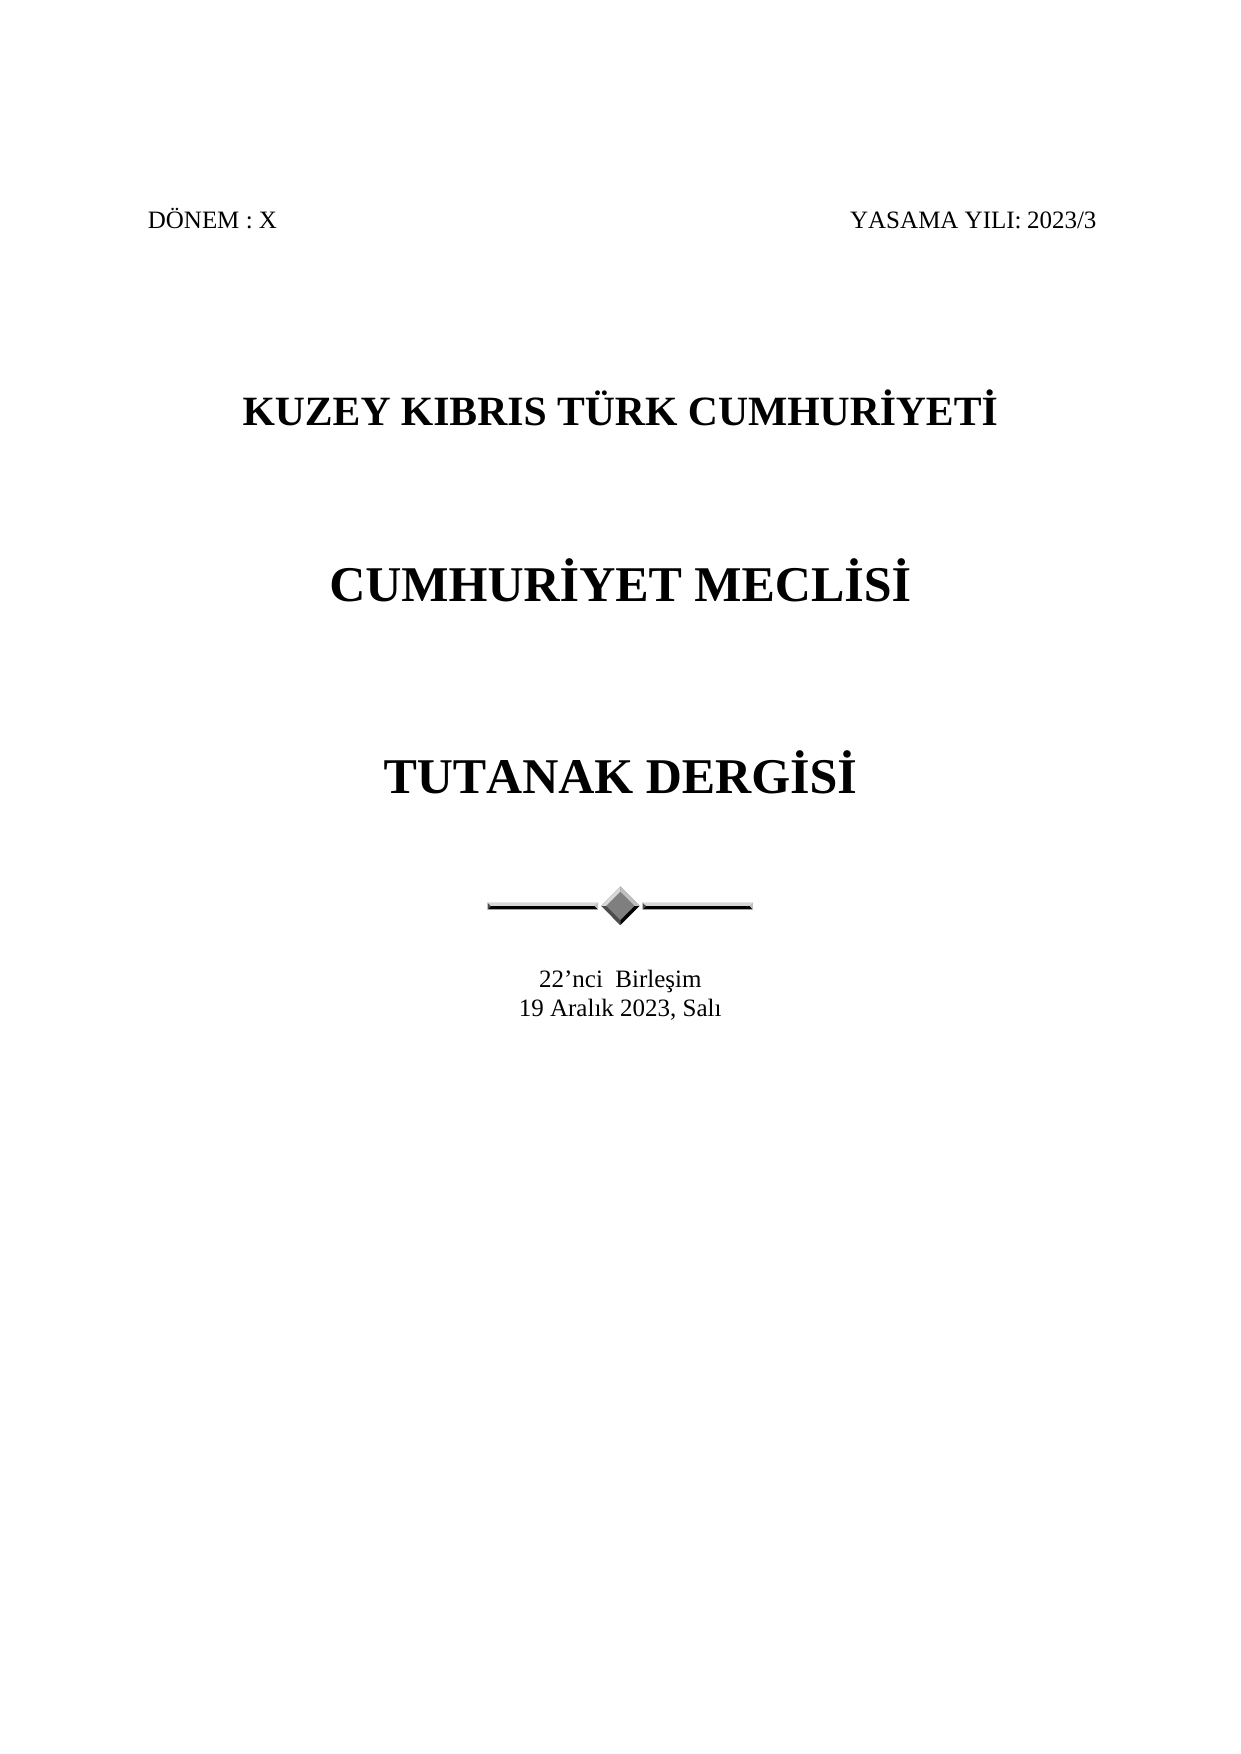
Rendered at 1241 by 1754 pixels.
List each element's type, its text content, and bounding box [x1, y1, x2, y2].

text 22’nci Birleşim [148, 964, 1093, 993]
table_header DÖNEM : X [136, 205, 620, 234]
text CUMHURİYET MECLİSİ [148, 555, 1093, 613]
text TUTANAK DERGİSİ [148, 747, 1093, 804]
text 19 Aralık 2023, Salı [148, 993, 1093, 1022]
text KUZEY KIBRIS TÜRK CUMHURİYETİ [148, 387, 1093, 435]
table_header YASAMA YILI: 2023/3 [620, 205, 1107, 234]
